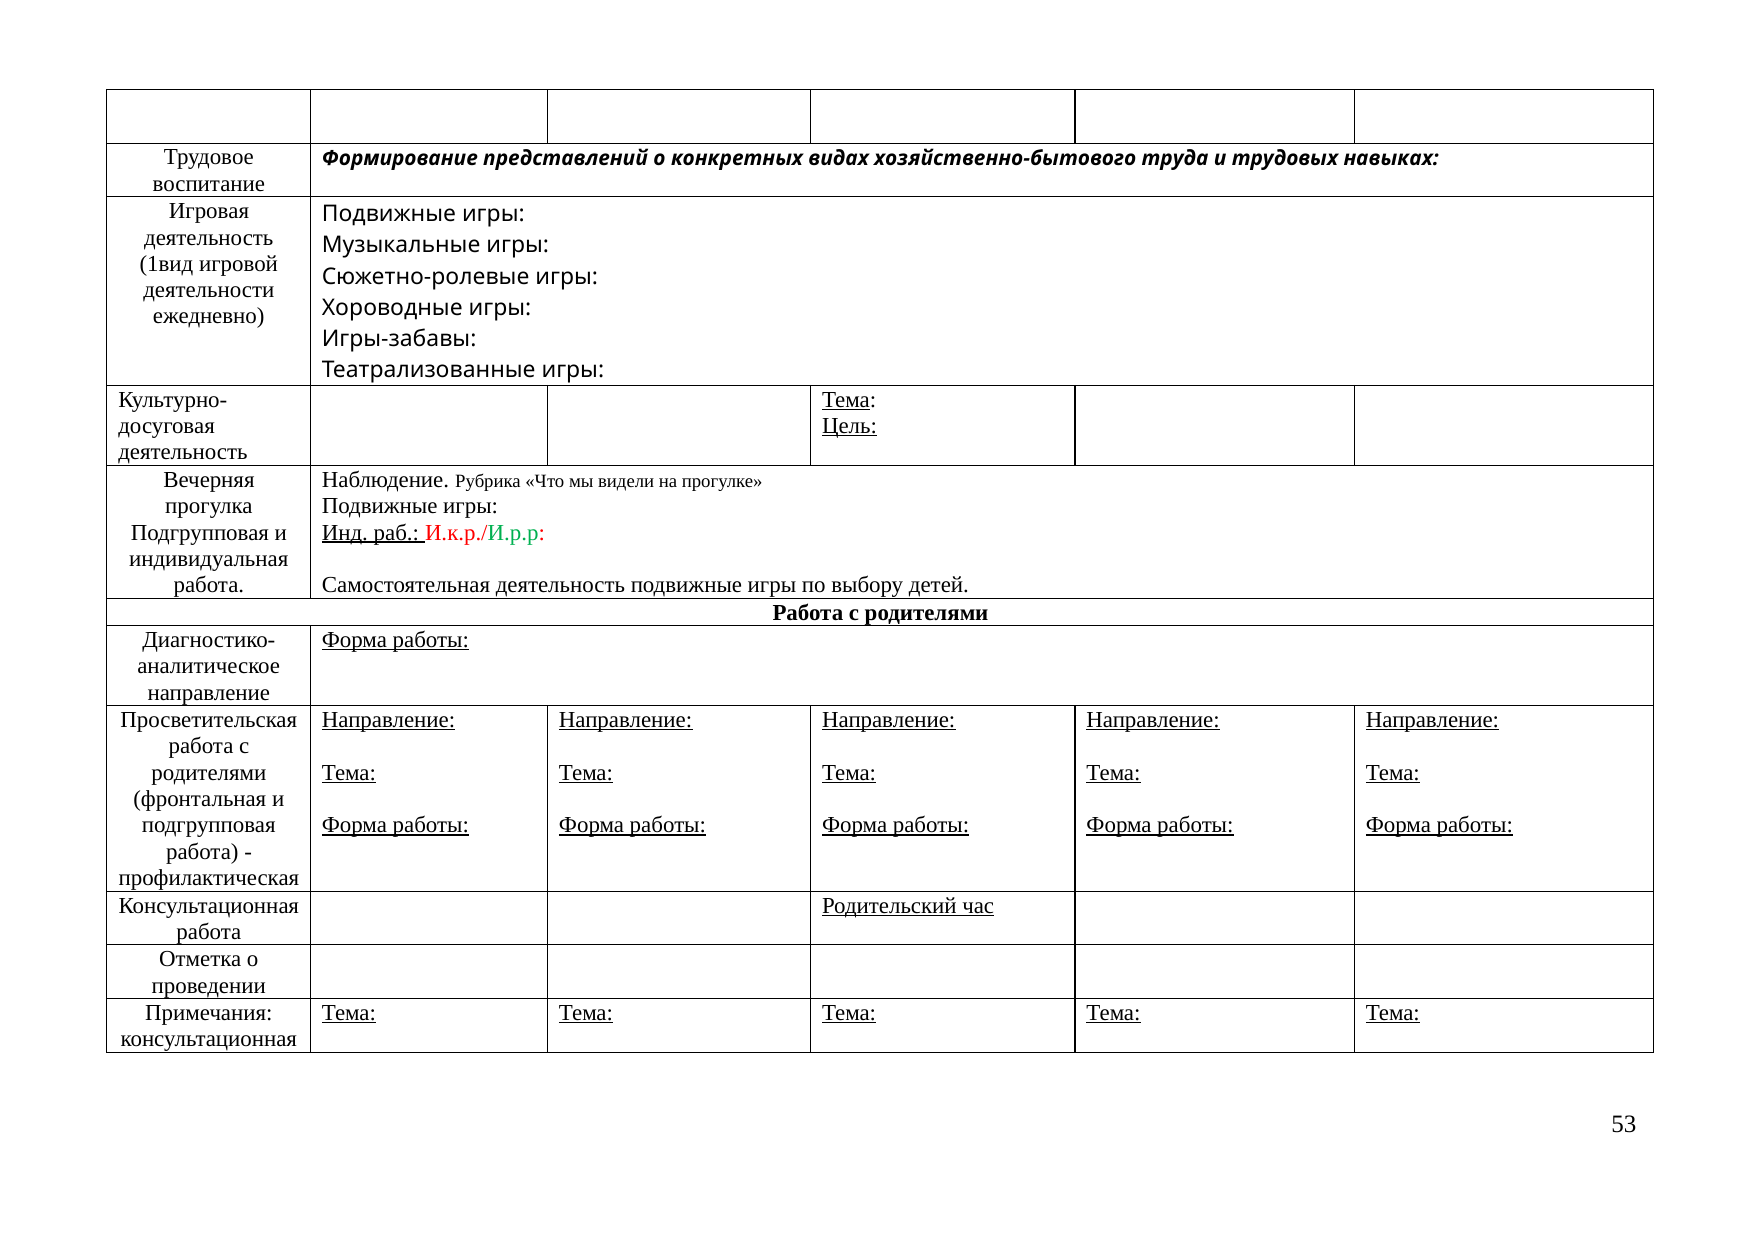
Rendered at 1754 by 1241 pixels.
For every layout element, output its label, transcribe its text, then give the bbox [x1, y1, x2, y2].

table_cell [311, 892, 547, 944]
table_cell Направление: Тема: Форма работы: [811, 706, 1074, 891]
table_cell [107, 90, 310, 142]
table_cell [811, 945, 1074, 998]
table_cell Трудовое воспитание [107, 144, 310, 196]
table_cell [311, 90, 547, 142]
table_cell [1355, 945, 1653, 998]
table_cell Работа с родителями [107, 599, 1653, 625]
table_cell Диагностико-аналитическое направление [107, 626, 310, 705]
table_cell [311, 999, 547, 1052]
table_cell Формирование представлений о конкретных видах хозяйственно-бытового труда и трудовых навыках: [311, 144, 1653, 196]
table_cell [1355, 999, 1653, 1052]
table_cell Консультационная работа [107, 892, 310, 944]
table_cell [311, 386, 547, 465]
table_cell Вечерняя прогулка Подгрупповая и индивидуальная работа. [107, 466, 310, 598]
table_cell [548, 892, 810, 944]
table_cell Отметка о проведении [107, 945, 310, 998]
table_cell [311, 945, 547, 998]
table_cell [548, 386, 810, 465]
table_cell Культурно-досуговая деятельность [107, 386, 310, 465]
table_cell Направление: Тема: Форма работы: [1355, 706, 1653, 891]
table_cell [811, 90, 1074, 142]
table_cell [1076, 386, 1354, 465]
table_cell [1076, 892, 1354, 944]
table_cell Родительский час [811, 892, 1074, 944]
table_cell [548, 999, 810, 1052]
table_cell [1076, 945, 1354, 998]
table_cell [1355, 386, 1653, 465]
table_cell Форма работы: [311, 626, 1653, 705]
table_cell Тема: Цель: [811, 386, 1074, 465]
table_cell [1076, 90, 1354, 142]
table_cell Игровая деятельность (1вид игровой деятельности ежедневно) [107, 197, 310, 385]
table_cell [1355, 90, 1653, 142]
table_cell Направление: Тема: Форма работы: [311, 706, 547, 891]
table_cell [548, 90, 810, 142]
table_cell Направление: Тема: Форма работы: [548, 706, 810, 891]
table_cell Подвижные игры: Музыкальные игры: Сюжетно-ролевые игры: Хороводные игры: Игры-забавы: Театрализованные игры: [311, 197, 1653, 385]
table_cell Направление: Тема: Форма работы: [1076, 706, 1354, 891]
table_cell [548, 945, 810, 998]
table_cell Наблюдение. Рубрика «Что мы видели на прогулке» Подвижные игры: Инд. раб.: И.к.р./И.р.р: Самостоятельная деятельность подвижные игры по выбору детей. [311, 466, 1653, 598]
table_cell [1355, 892, 1653, 944]
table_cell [1076, 999, 1354, 1052]
table_cell Просветительская работа с родителями (фронтальная и подгрупповая работа) - профилактическая [107, 706, 310, 891]
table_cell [107, 999, 310, 1052]
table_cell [811, 999, 1074, 1052]
